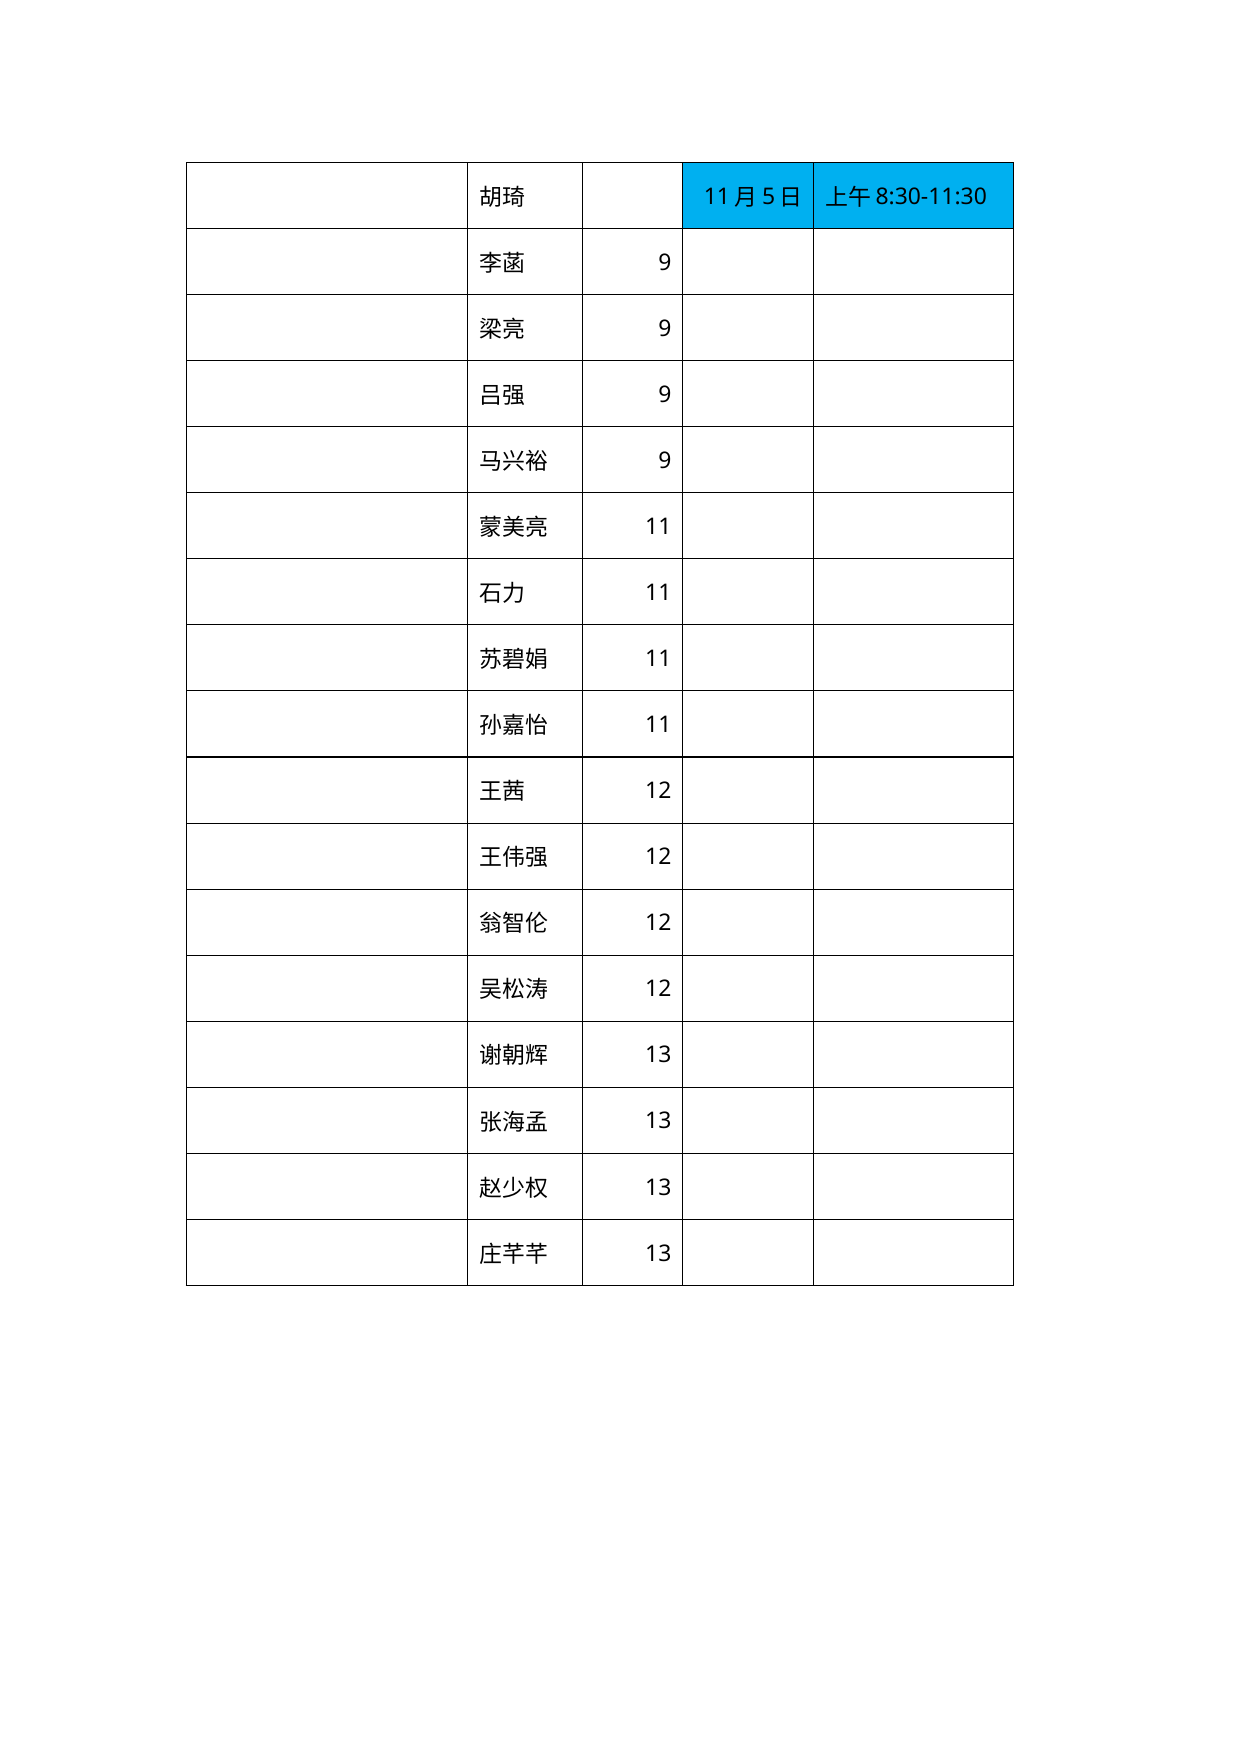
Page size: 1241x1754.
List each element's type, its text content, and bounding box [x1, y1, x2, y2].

table_cell [683, 758, 813, 822]
table_cell 王伟强 [468, 824, 582, 888]
table_cell [683, 361, 813, 426]
table_cell [683, 956, 813, 1021]
table_cell [683, 493, 813, 558]
table_cell 蒙美亮 [468, 493, 582, 558]
table_cell [187, 1220, 467, 1285]
table_cell 上午8:30-11:30 [814, 163, 1013, 228]
table_cell 李菡 [468, 229, 582, 294]
table_cell 9 [583, 427, 682, 492]
table_cell 苏碧娟 [468, 625, 582, 690]
table_cell 梁亮 [468, 295, 582, 360]
table_cell [814, 229, 1013, 294]
table_cell [814, 758, 1013, 822]
table_cell [187, 559, 467, 624]
table_cell 庄芊芊 [468, 1220, 582, 1285]
table_cell 翁智伦 [468, 890, 582, 954]
table_cell [187, 824, 467, 888]
table_cell [683, 625, 813, 690]
table_cell [187, 1022, 467, 1087]
table_cell 11 [583, 625, 682, 690]
table_cell [683, 1220, 813, 1285]
table_cell [683, 1022, 813, 1087]
table_cell 13 [583, 1088, 682, 1153]
table_cell 13 [583, 1220, 682, 1285]
table_cell [814, 1022, 1013, 1087]
table_cell [683, 1154, 813, 1219]
table_cell 吴松涛 [468, 956, 582, 1021]
table_cell [814, 559, 1013, 624]
table_cell [187, 890, 467, 954]
table_cell [683, 824, 813, 888]
table_cell 13 [583, 1022, 682, 1087]
table_cell [814, 1088, 1013, 1153]
table_cell [187, 1088, 467, 1153]
table_cell [683, 295, 813, 360]
table_cell 孙嘉怡 [468, 691, 582, 756]
table_cell 11月5日 [683, 163, 813, 228]
table_cell [187, 229, 467, 294]
table_cell [814, 890, 1013, 954]
table_cell [683, 1088, 813, 1153]
table_cell [814, 427, 1013, 492]
table_cell [187, 956, 467, 1021]
table_cell [683, 890, 813, 954]
table_cell [683, 427, 813, 492]
table_cell 12 [583, 890, 682, 954]
table_cell 谢朝辉 [468, 1022, 582, 1087]
table_cell 11 [583, 559, 682, 624]
table_cell 9 [583, 361, 682, 426]
table_cell 赵少权 [468, 1154, 582, 1219]
table_cell 吕强 [468, 361, 582, 426]
table_cell 王茜 [468, 758, 582, 822]
table_cell [814, 625, 1013, 690]
table_cell [683, 229, 813, 294]
table_cell 9 [583, 229, 682, 294]
table_cell [814, 295, 1013, 360]
table_cell 胡琦 [468, 163, 582, 228]
table_cell 12 [583, 956, 682, 1021]
table_cell [814, 1220, 1013, 1285]
table_cell 马兴裕 [468, 427, 582, 492]
table_cell [814, 691, 1013, 756]
table_cell 11 [583, 493, 682, 558]
table_cell [187, 758, 467, 822]
table_cell 13 [583, 1154, 682, 1219]
table_cell 张海孟 [468, 1088, 582, 1153]
table_cell 9 [583, 295, 682, 360]
table_cell [814, 493, 1013, 558]
table_cell 11 [583, 691, 682, 756]
table_cell [187, 691, 467, 756]
table_cell [814, 361, 1013, 426]
table_cell [814, 956, 1013, 1021]
table_cell [814, 824, 1013, 888]
table_cell [187, 1154, 467, 1219]
table_cell [187, 625, 467, 690]
table_cell [187, 295, 467, 360]
table_cell [187, 361, 467, 426]
table_cell 石力 [468, 559, 582, 624]
table_cell [187, 427, 467, 492]
table_cell 12 [583, 824, 682, 888]
table_cell [814, 1154, 1013, 1219]
table_cell [683, 691, 813, 756]
table_cell 12 [583, 758, 682, 822]
table_cell [187, 493, 467, 558]
table_cell [683, 559, 813, 624]
table_cell [187, 163, 467, 228]
